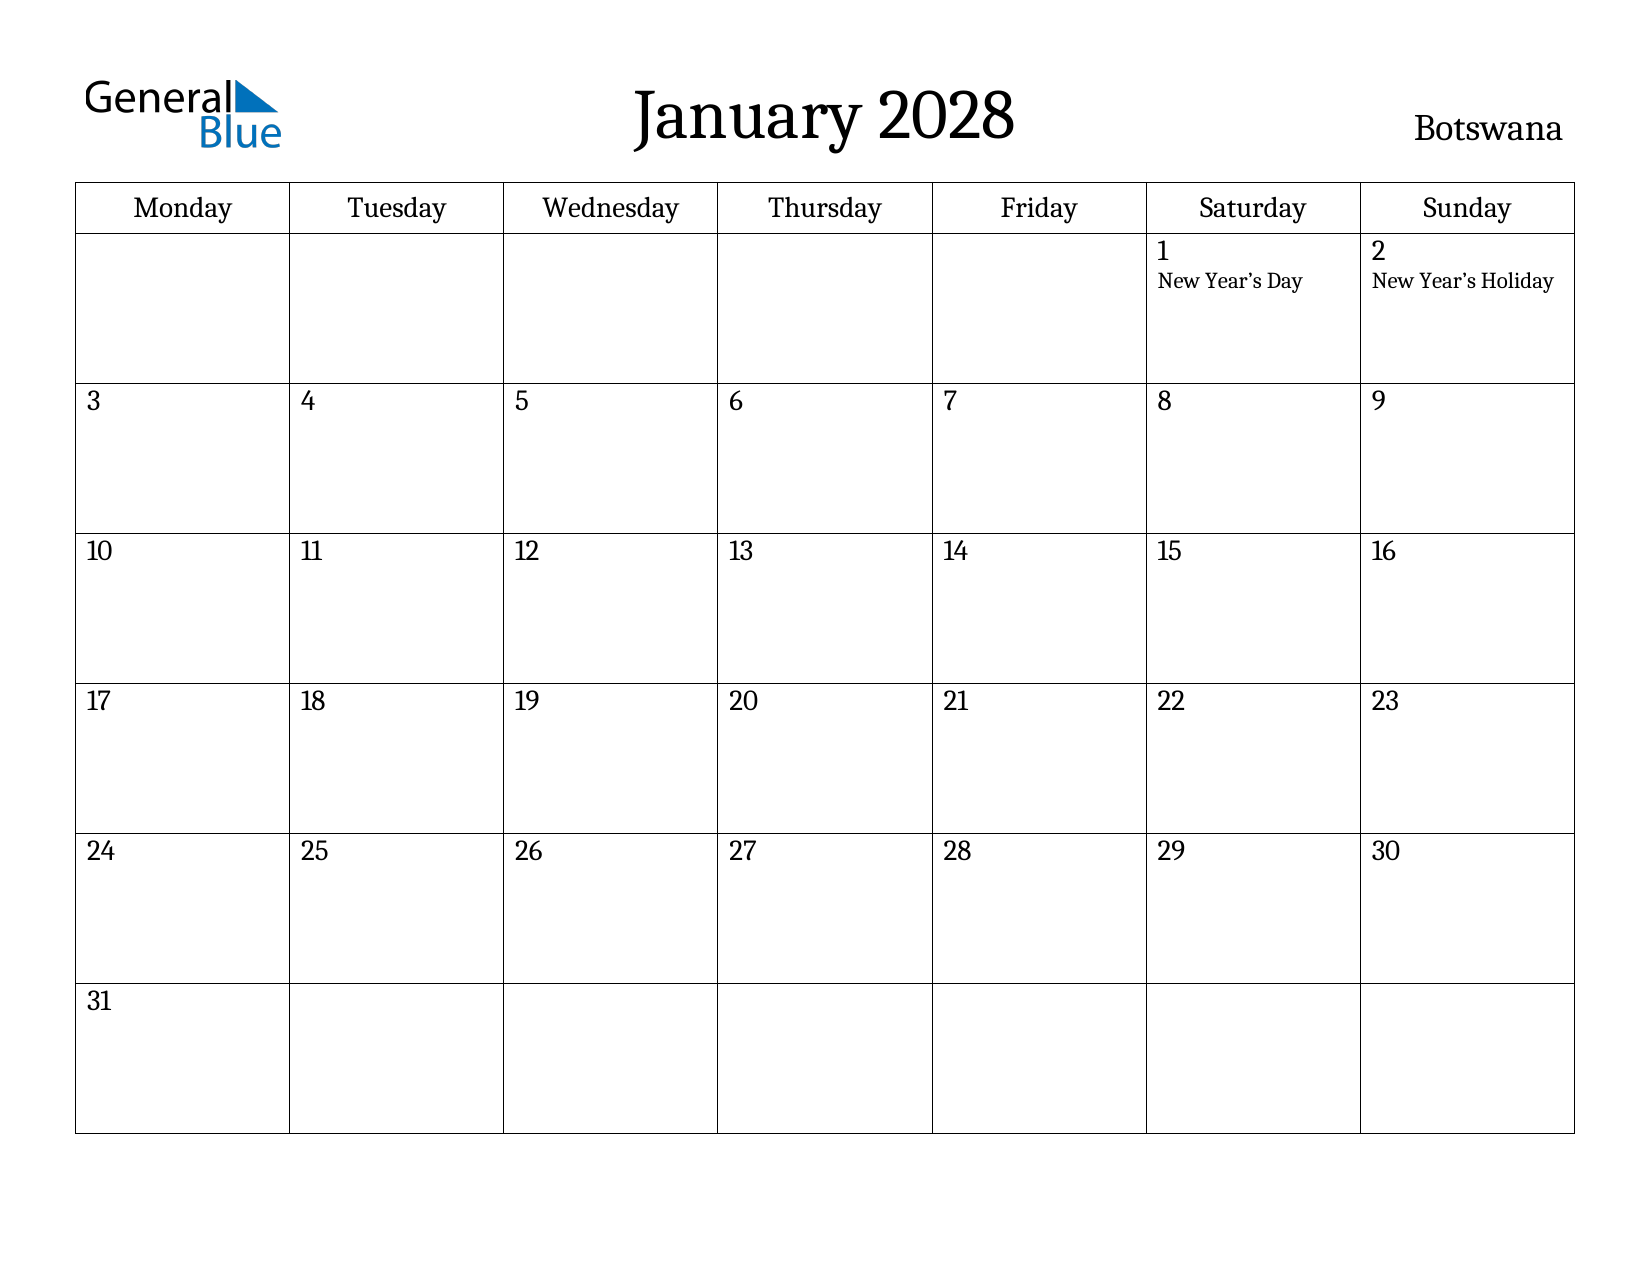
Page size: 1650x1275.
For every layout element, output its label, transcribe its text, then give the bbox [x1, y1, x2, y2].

table_cell [1361, 984, 1574, 1017]
table_cell [76, 267, 289, 383]
table_cell 1 [1147, 234, 1360, 267]
table_cell Thursday [718, 183, 932, 233]
table_cell 25 [290, 834, 503, 867]
table_cell 8 [1147, 384, 1360, 417]
table_cell [290, 1018, 503, 1133]
table_cell 20 [718, 684, 932, 717]
table_cell 9 [1361, 384, 1574, 417]
table_cell Friday [933, 183, 1146, 233]
table_cell 18 [290, 684, 503, 717]
picture [86, 80, 281, 148]
table_cell 7 [933, 384, 1146, 417]
table_cell 31 [76, 984, 289, 1017]
table_cell [718, 717, 932, 833]
table_cell [1361, 717, 1574, 833]
table_cell [1147, 717, 1360, 833]
table_cell [933, 417, 1146, 533]
table_cell Monday [76, 183, 289, 233]
table_cell 14 [933, 534, 1146, 567]
table_header January 2028 [504, 75, 1146, 182]
table_cell [718, 267, 932, 383]
table_cell [933, 868, 1146, 983]
table_cell 28 [933, 834, 1146, 867]
table_cell 6 [718, 384, 932, 417]
table_header [76, 75, 503, 182]
table_cell 30 [1361, 834, 1574, 867]
table_cell Saturday [1147, 183, 1360, 233]
table_cell [504, 234, 717, 267]
table_cell [76, 234, 289, 267]
table_cell [76, 868, 289, 983]
table_cell [1361, 567, 1574, 683]
table_cell [504, 417, 717, 533]
table_cell Wednesday [504, 183, 717, 233]
table_cell [933, 234, 1146, 267]
table_cell 13 [718, 534, 932, 567]
table_cell [718, 417, 932, 533]
table_cell [718, 984, 932, 1017]
table_cell Tuesday [290, 183, 503, 233]
table_cell 24 [76, 834, 289, 867]
table_cell [1361, 417, 1574, 533]
table_cell [933, 717, 1146, 833]
table_cell [76, 1018, 289, 1133]
table_cell [290, 267, 503, 383]
table_cell [1147, 417, 1360, 533]
table_header Botswana [1146, 75, 1574, 182]
table_cell [290, 234, 503, 267]
table_cell [290, 868, 503, 983]
table_cell [933, 567, 1146, 683]
table_cell [718, 868, 932, 983]
table_cell 12 [504, 534, 717, 567]
table_cell [718, 1018, 932, 1133]
table_cell [933, 1018, 1146, 1133]
table_cell New Year’s Holiday [1361, 267, 1574, 383]
table_cell 26 [504, 834, 717, 867]
table_cell Sunday [1361, 183, 1574, 233]
table_cell [290, 567, 503, 683]
table_cell [76, 567, 289, 683]
table_cell [1361, 868, 1574, 983]
table_cell 19 [504, 684, 717, 717]
table_cell [76, 717, 289, 833]
table_cell [76, 417, 289, 533]
table_cell 21 [933, 684, 1146, 717]
table_cell 22 [1147, 684, 1360, 717]
table_cell [504, 567, 717, 683]
table_cell 15 [1147, 534, 1360, 567]
table_cell 4 [290, 384, 503, 417]
table_cell [504, 868, 717, 983]
table_cell 2 [1361, 234, 1574, 267]
table_cell [718, 234, 932, 267]
table_cell [1147, 567, 1360, 683]
table_cell 11 [290, 534, 503, 567]
table_cell [1147, 1018, 1360, 1133]
table_cell 5 [504, 384, 717, 417]
table_cell 10 [76, 534, 289, 567]
table_cell New Year’s Day [1147, 267, 1360, 383]
table_cell 23 [1361, 684, 1574, 717]
table_cell 3 [76, 384, 289, 417]
table_cell [1147, 868, 1360, 983]
table_cell [504, 717, 717, 833]
table_cell [1147, 984, 1360, 1017]
table_cell 29 [1147, 834, 1360, 867]
table_cell [290, 417, 503, 533]
table_cell 27 [718, 834, 932, 867]
table_cell 16 [1361, 534, 1574, 567]
table_cell [290, 717, 503, 833]
table_cell [718, 567, 932, 683]
table_cell [504, 267, 717, 383]
table_cell [1361, 1018, 1574, 1133]
table_cell [290, 984, 503, 1017]
table_cell 17 [76, 684, 289, 717]
table_cell [504, 984, 717, 1017]
table_cell [933, 984, 1146, 1017]
table_cell [504, 1018, 717, 1133]
table_cell [933, 267, 1146, 383]
